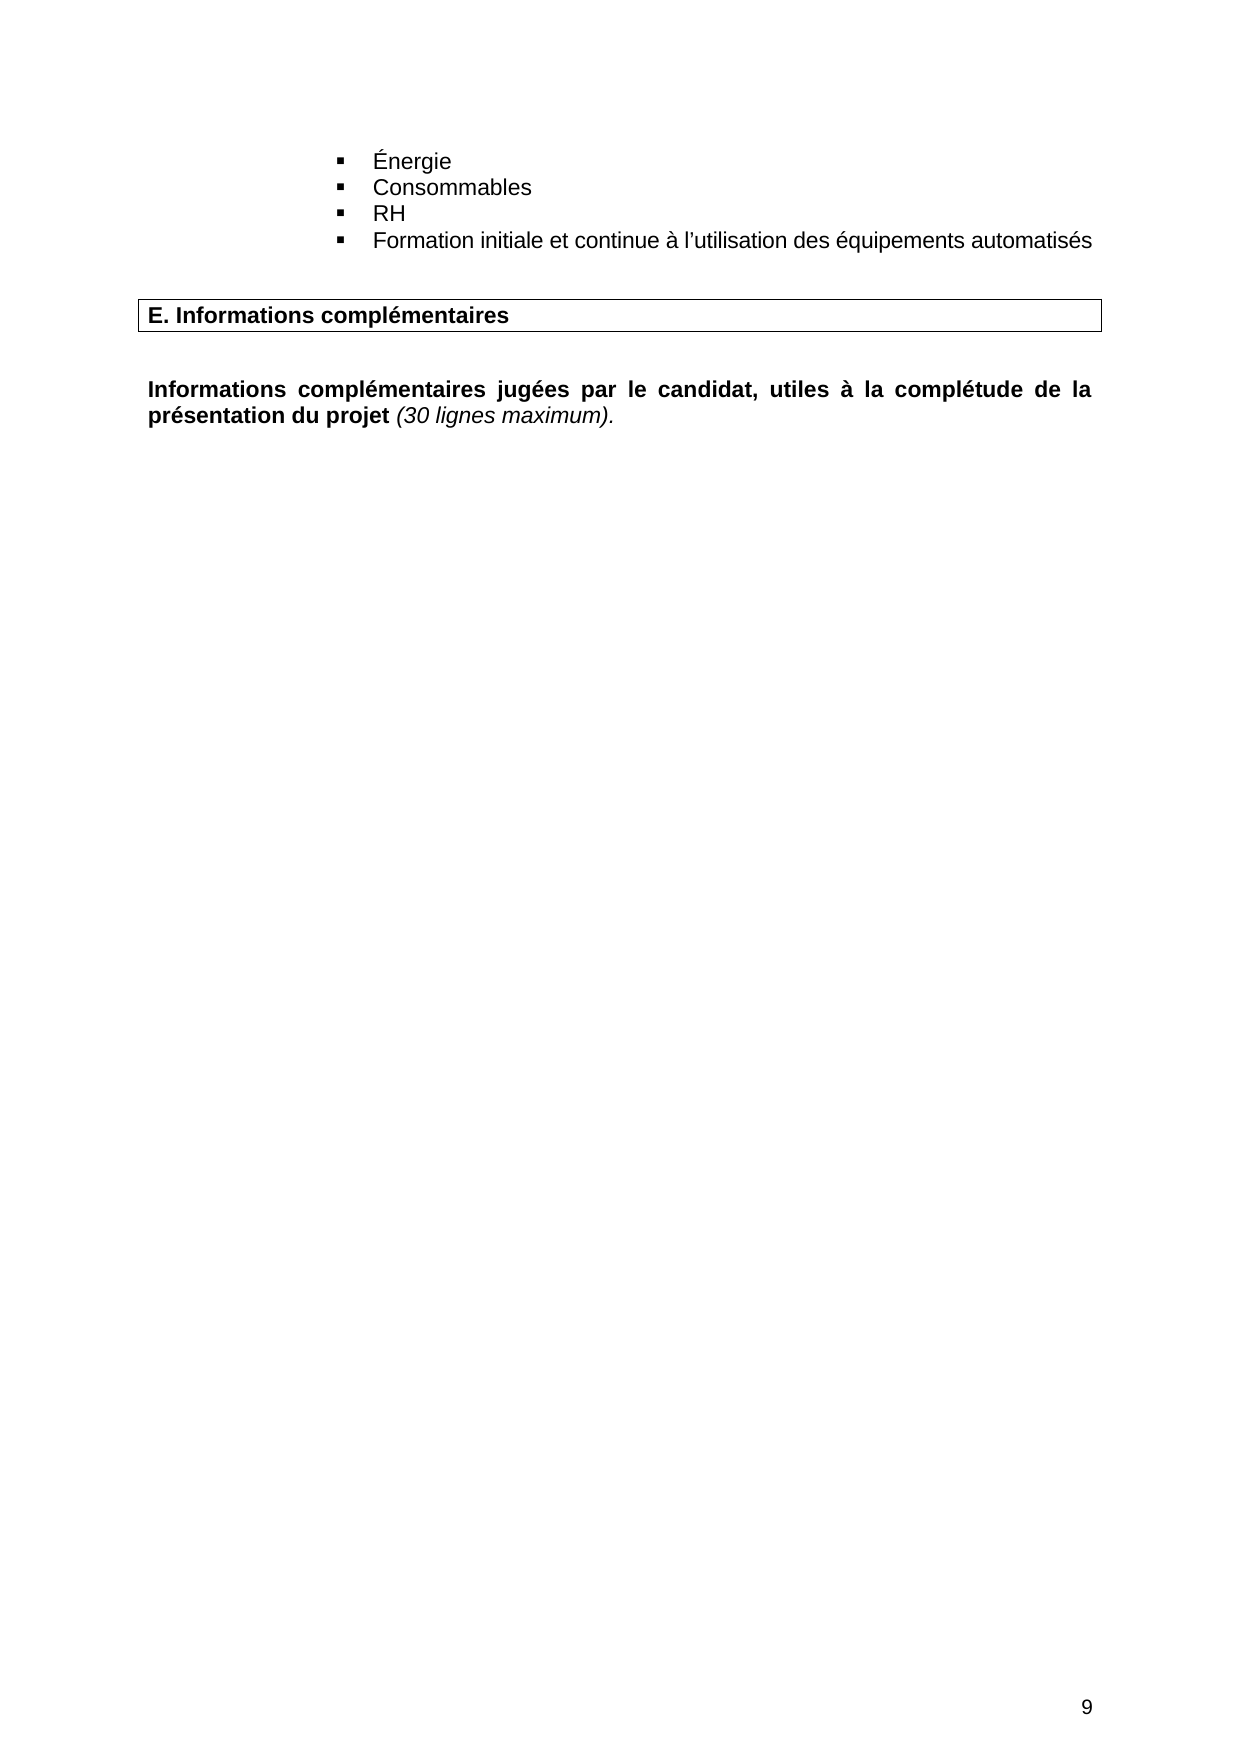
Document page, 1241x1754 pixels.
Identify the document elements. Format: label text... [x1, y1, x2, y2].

list Formation initiale et continue à l’utilisation des équipements automatisés [335, 227, 1092, 253]
list RH [335, 200, 1092, 227]
text Informations complémentaires jugées par le candidat, utiles à la complétude de la présentation du projet (30 lignes maximum). [148, 376, 1092, 428]
text E. Informations complémentaires [139, 300, 1101, 331]
list Énergie [335, 148, 1092, 174]
list Consommables [335, 174, 1092, 200]
